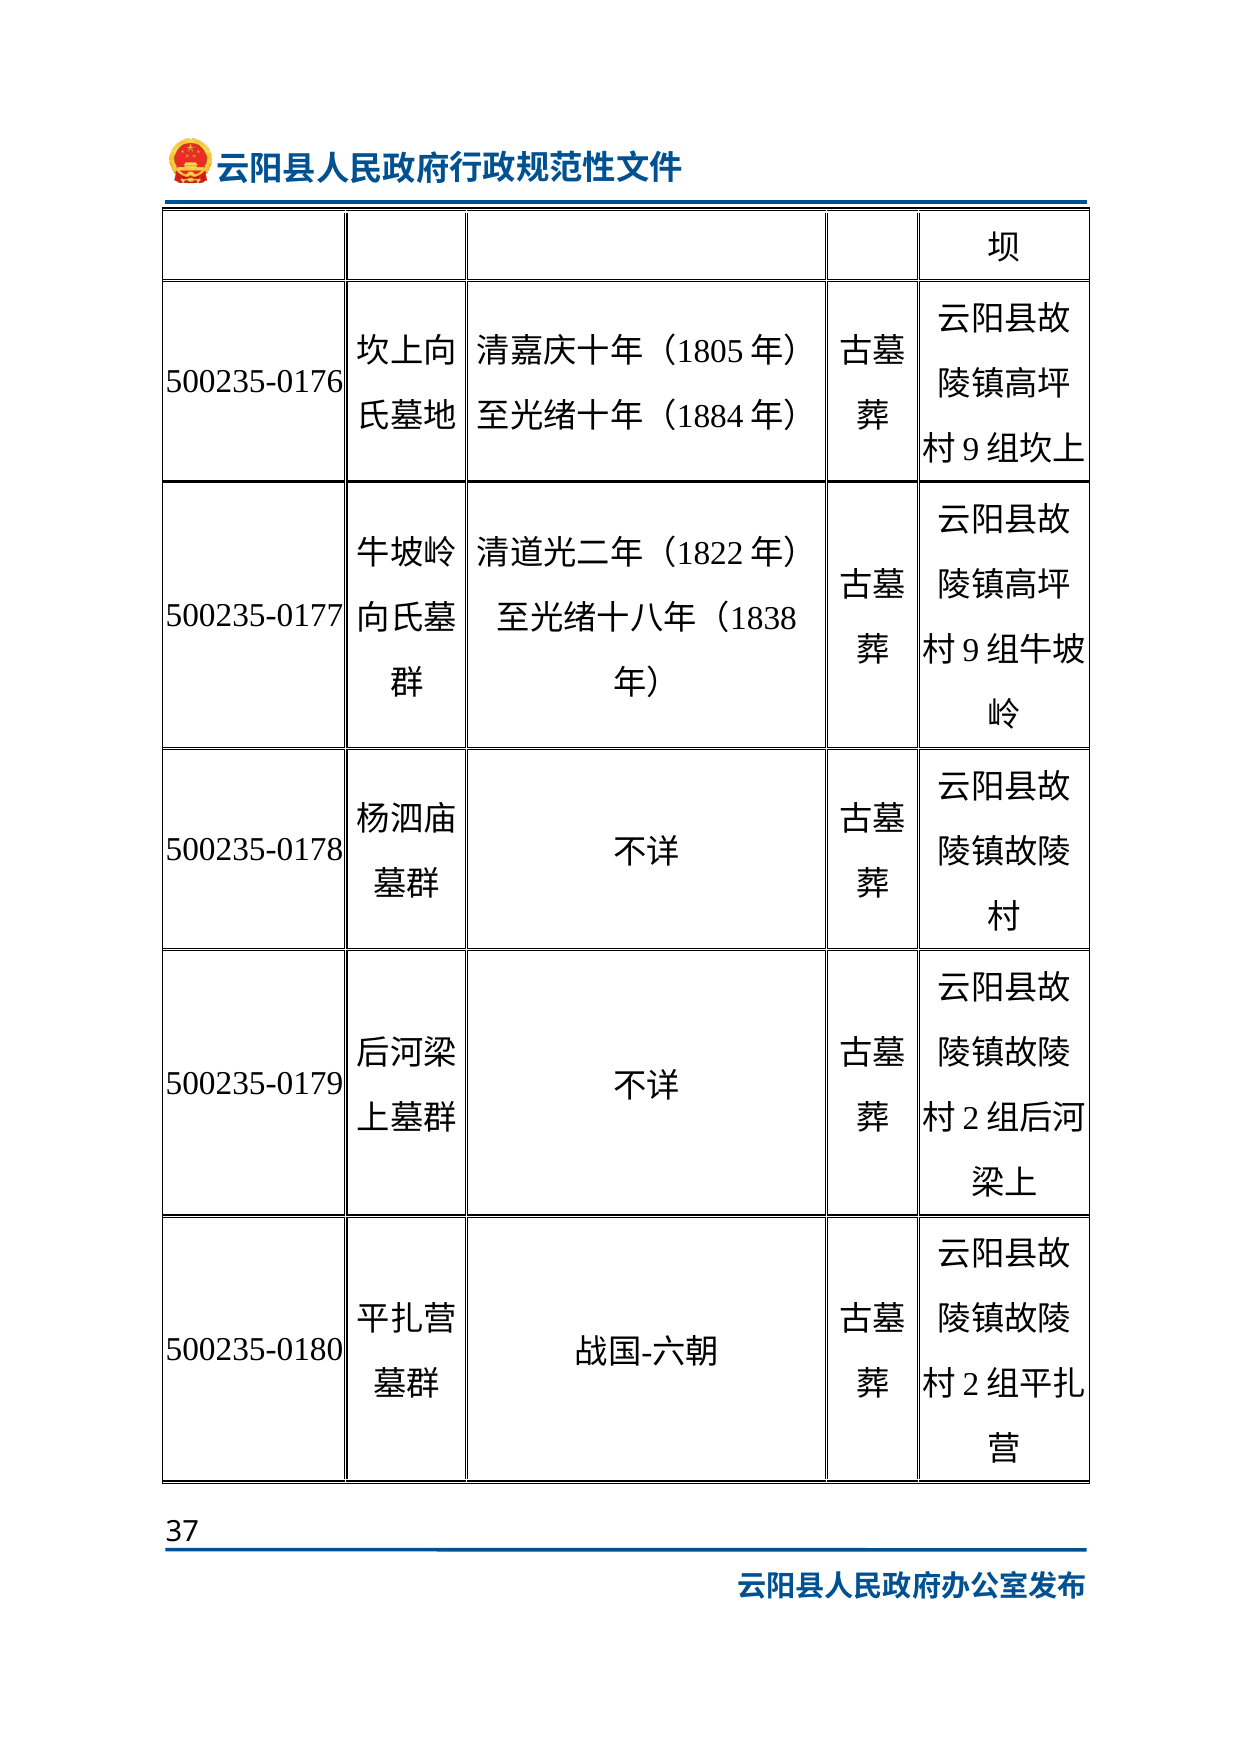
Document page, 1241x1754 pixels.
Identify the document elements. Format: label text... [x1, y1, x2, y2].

table_cell 云阳县故陵镇高坪村1组大河坝 [919, 211, 1089, 279]
table_cell 云阳县故陵镇故陵村 [920, 750, 1089, 948]
table_cell 战国-六朝 [467, 1218, 826, 1480]
table_cell 牛坡岭向氏墓群 [348, 483, 465, 746]
table_cell 清道光二年（1822年）至光绪十八年（1838年） [468, 483, 825, 746]
table_cell 云阳县故陵镇高坪村9组牛坡岭 [920, 483, 1089, 746]
table_cell 500235-0175 [163, 209, 346, 279]
table_cell 云阳县故陵镇故陵村2组后河梁上 [920, 951, 1089, 1214]
table_cell 大河坝墓群 [346, 211, 467, 279]
table_cell 古墓葬 [828, 282, 917, 480]
table_cell 平扎营墓群 [346, 1218, 467, 1480]
table_cell 不详 [467, 211, 826, 279]
table_cell 古墓葬 [828, 750, 917, 948]
picture [165, 136, 216, 187]
table_cell 古墓葬 [826, 211, 918, 279]
table_cell 杨泗庙墓群 [348, 750, 465, 948]
table_cell 云阳县故陵镇高坪村9组坎上 [920, 282, 1089, 480]
table_cell 古墓葬 [826, 1218, 918, 1480]
table_cell 坎上向氏墓地 [348, 282, 465, 480]
table_cell 500235-0178 [163, 750, 344, 948]
table_cell 古墓葬 [828, 483, 917, 746]
table_cell 500235-0176 [163, 282, 344, 480]
table_cell 500235-0180 [163, 1214, 346, 1480]
table_cell 云阳县故陵镇故陵村2组平扎营 [919, 1218, 1089, 1480]
table_cell 不详 [468, 951, 825, 1214]
table_cell 不详 [468, 750, 825, 948]
table_cell 后河梁上墓群 [348, 951, 465, 1214]
table_cell 500235-0179 [163, 951, 344, 1214]
table_cell 500235-0177 [163, 483, 344, 746]
table_cell 清嘉庆十年（1805年）至光绪十年（1884年） [468, 282, 825, 480]
table_cell 古墓葬 [828, 951, 917, 1214]
